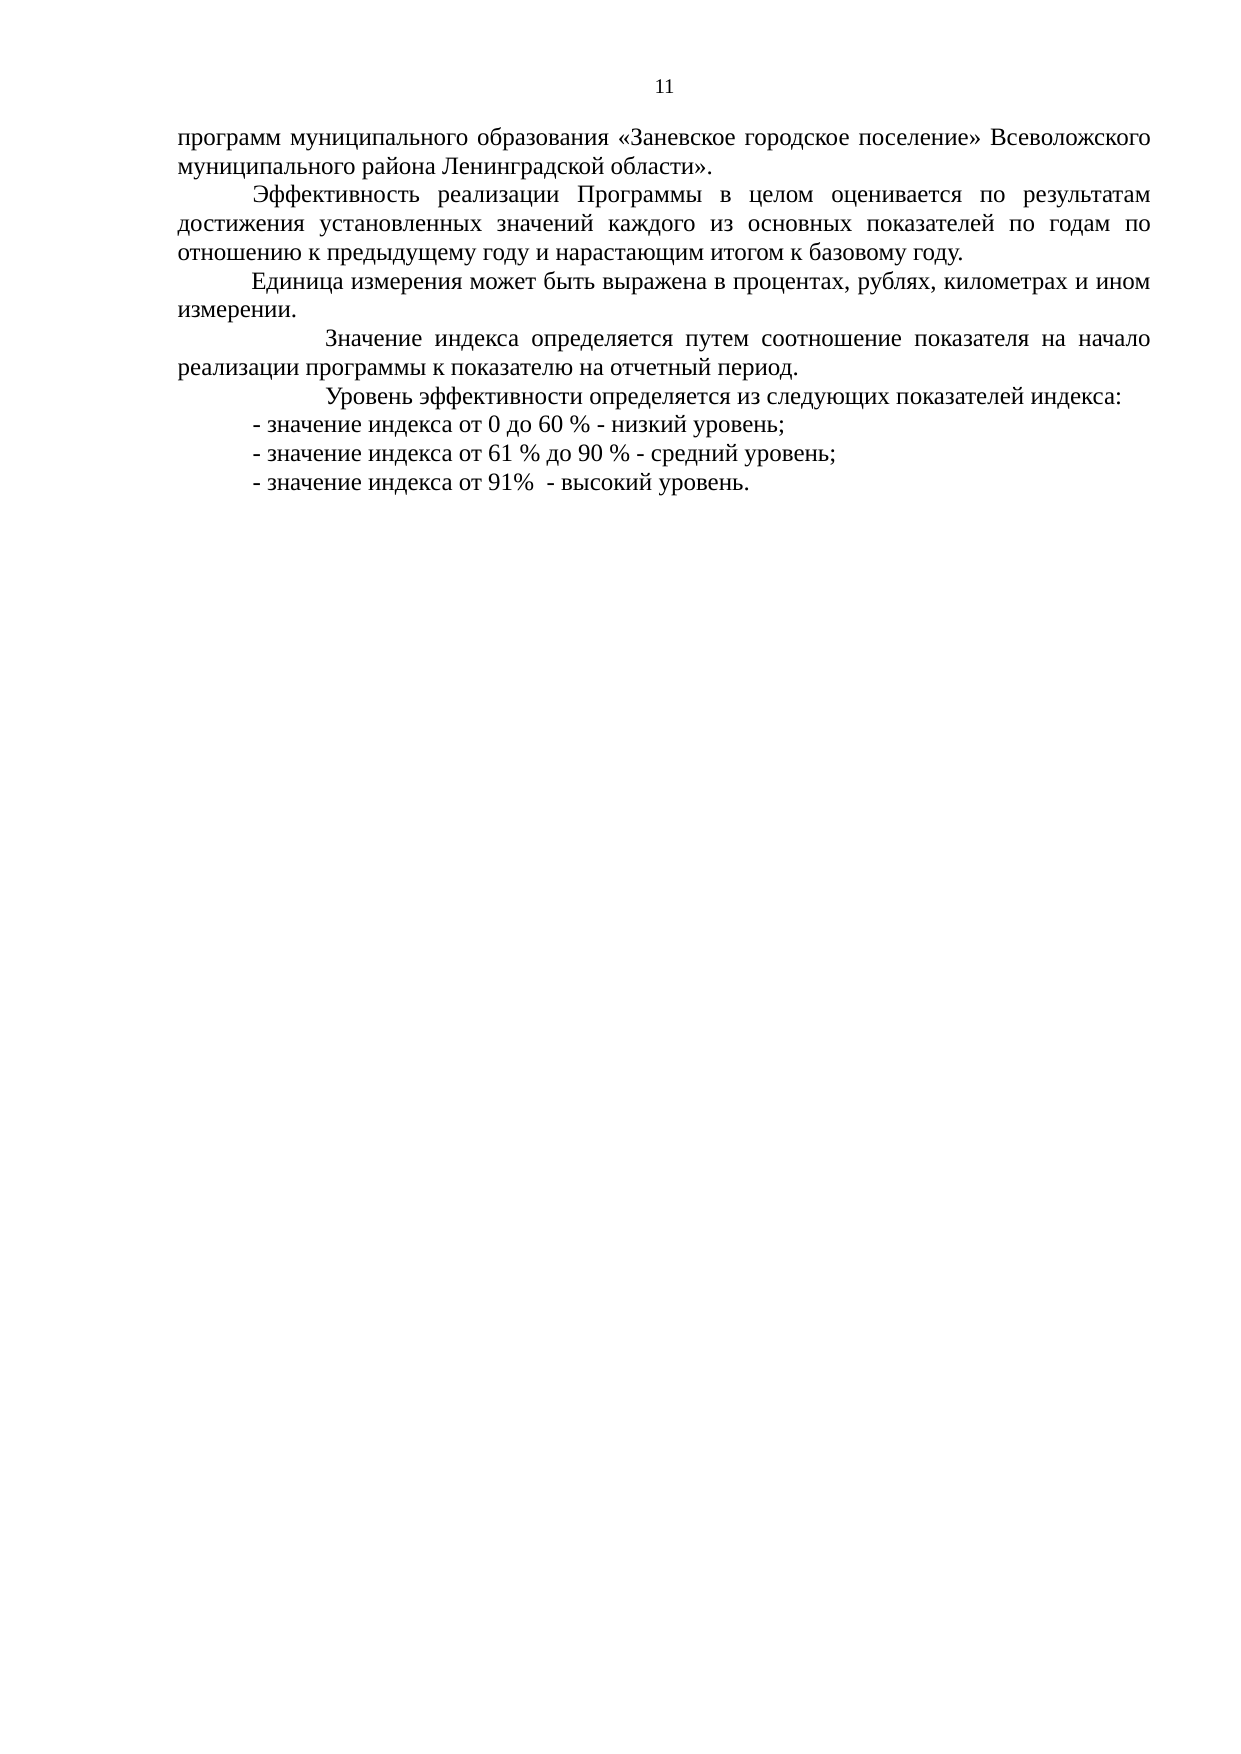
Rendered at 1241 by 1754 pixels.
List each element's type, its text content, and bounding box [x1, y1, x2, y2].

text Эффективность реализации Программы в целом оценивается по результатам достижения установленных значений каждого из основных показателей по годам по отношению к предыдущему году и нарастающим итогом к базовому году. [177, 179, 1152, 266]
text Уровень эффективности определяется из следующих показателей индекса: [177, 381, 1152, 409]
text - значение индекса от 61 % до 90 % - средний уровень; [177, 438, 1152, 467]
text - значение индекса от 0 до 60 % - низкий уровень; [177, 409, 1152, 438]
text Значение индекса определяется путем соотношение показателя на начало реализации программы к показателю на отчетный период. [177, 323, 1152, 381]
text - значение индекса от 91% - высокий уровень. [177, 467, 1152, 496]
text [177, 122, 1152, 179]
text Единица измерения может быть выражена в процентах, рублях, километрах и ином измерении. [177, 266, 1152, 323]
